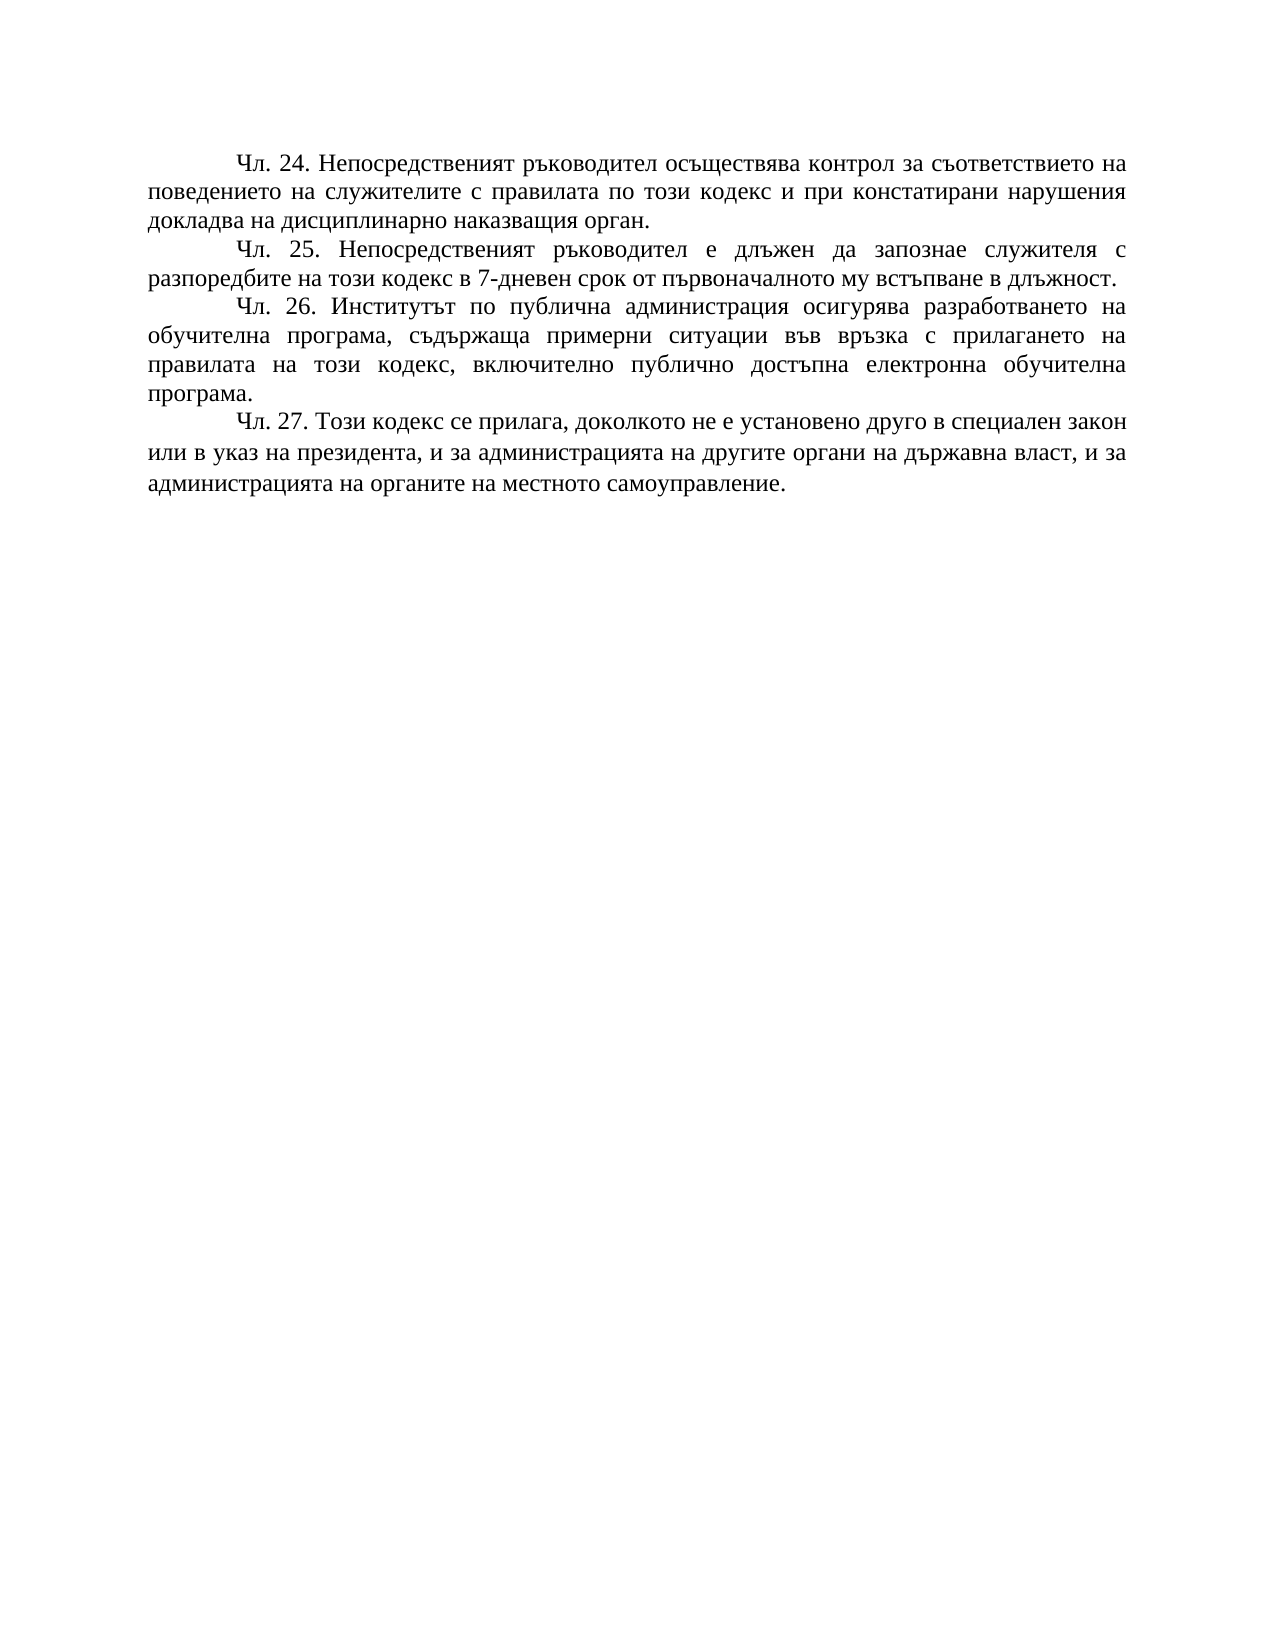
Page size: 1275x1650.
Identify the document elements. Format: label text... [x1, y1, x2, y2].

text Чл. 26. Институтът по публична администрация осигурява разработването на обучителна програма, съдържаща примерни ситуации във връзка с прилагането на правилата на този кодекс, включително публично достъпна електронна обучителна програма. [148, 291, 1127, 406]
text Чл. 27. Този кодекс се прилага, доколкото не е установено друго в специален закон или в указ на президента, и за администрацията на другите органи на държавна власт, и за администрацията на органите на местното самоуправление. [148, 406, 1127, 497]
text Чл. 25. Непосредственият ръководител е длъжен да запознае служителя с разпоредбите на този кодекс в 7-дневен срок от първоначалното му встъпване в длъжност. [148, 234, 1127, 291]
text Чл. 24. Непосредственият ръководител осъществява контрол за съответствието на поведението на служителите с правилата по този кодекс и при констатирани нарушения докладва на дисциплинарно наказващия орган. [148, 148, 1127, 234]
